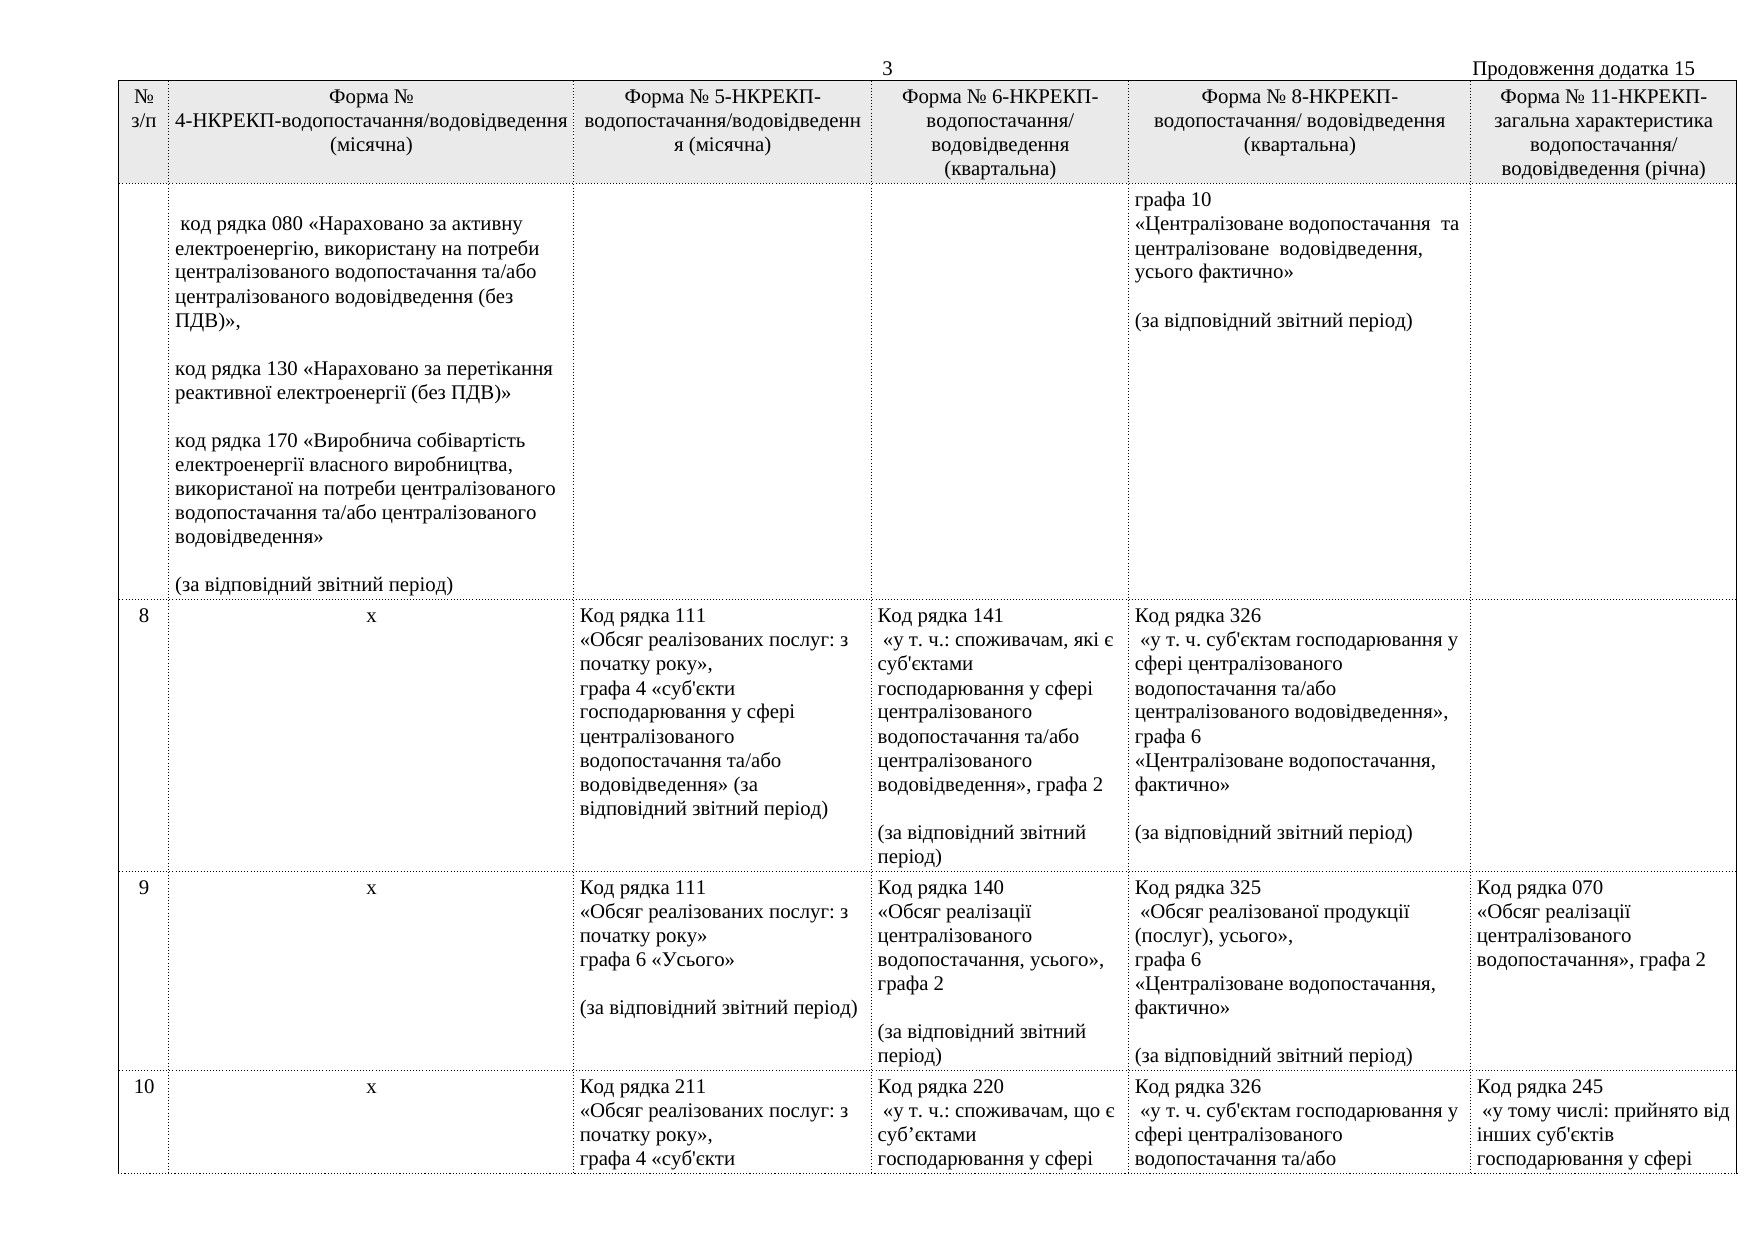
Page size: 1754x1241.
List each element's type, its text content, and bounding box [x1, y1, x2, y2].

table_cell 7 [119, 183, 169, 599]
table_header Форма № 6-НКРЕКП-водопостачання/ водовідведення (квартальна) [872, 81, 1129, 183]
table_cell 8 [119, 599, 169, 871]
table_cell х [169, 871, 573, 1070]
table_header № з/п [119, 81, 169, 183]
table_cell Код рядка 141 «у т. ч.: споживачам, які є суб'єктами господарювання у сфері централізованого водопостачання та/або централізованого водовідведення», графа 2 (за відповідний звітний період) [872, 599, 1129, 871]
table_cell Код рядка 111 «Обсяг реалізованих послуг: з початку року», графа 4 «суб'єкти господарювання у сфері централізованого водопостачання та/або водовідведення» (за відповідний звітний період) [574, 599, 872, 871]
table_header Форма № 4-НКРЕКП-водопостачання/водовідведення (місячна) [169, 81, 573, 183]
table_cell Код рядка 140 «Обсяг реалізації централізованого водопостачання, усього», графа 2 (за відповідний звітний період) [872, 871, 1129, 1070]
table_cell Код рядка 245 «у тому числі: прийнято від інших суб'єктів господарювання у сфері централізованого водовідведення», графа 2 [1471, 1070, 1736, 1173]
table_cell Код рядка 326 «у т. ч. суб'єктам господарювання у сфері централізованого водопостачання та/або централізованого водовідведення», графа 6 «Централізоване водопостачання, фактично» (за відповідний звітний період) [1129, 599, 1471, 871]
table_cell х [574, 183, 872, 599]
table_cell х [1471, 183, 1736, 599]
table_cell [1471, 599, 1736, 871]
table_cell Код рядка 325 «Обсяг реалізованої продукції (послуг), усього», графа 6 «Централізоване водопостачання, фактично» (за відповідний звітний період) [1129, 871, 1471, 1070]
table_header Форма № 8-НКРЕКП-водопостачання/ водовідведення (квартальна) [1129, 81, 1471, 183]
table_header Форма № 5-НКРЕКП- водопостачання/водовідведення (місячна) [574, 81, 872, 183]
table_header Форма № 11-НКРЕКП-загальна характеристика водопостачання/ водовідведення (річна) [1471, 81, 1736, 183]
table_cell Код рядка 070 «Обсяг реалізації централізованого водопостачання», графа 2 [1471, 871, 1736, 1070]
table_cell х [169, 1070, 573, 1173]
table_cell 10 [119, 1070, 169, 1173]
table_cell х [169, 599, 573, 871]
table_cell 9 [119, 871, 169, 1070]
table_cell х [872, 183, 1129, 599]
table_cell Код рядка 111 «Обсяг реалізованих послуг: з початку року» графа 6 «Усього» (за відповідний звітний період) [574, 871, 872, 1070]
